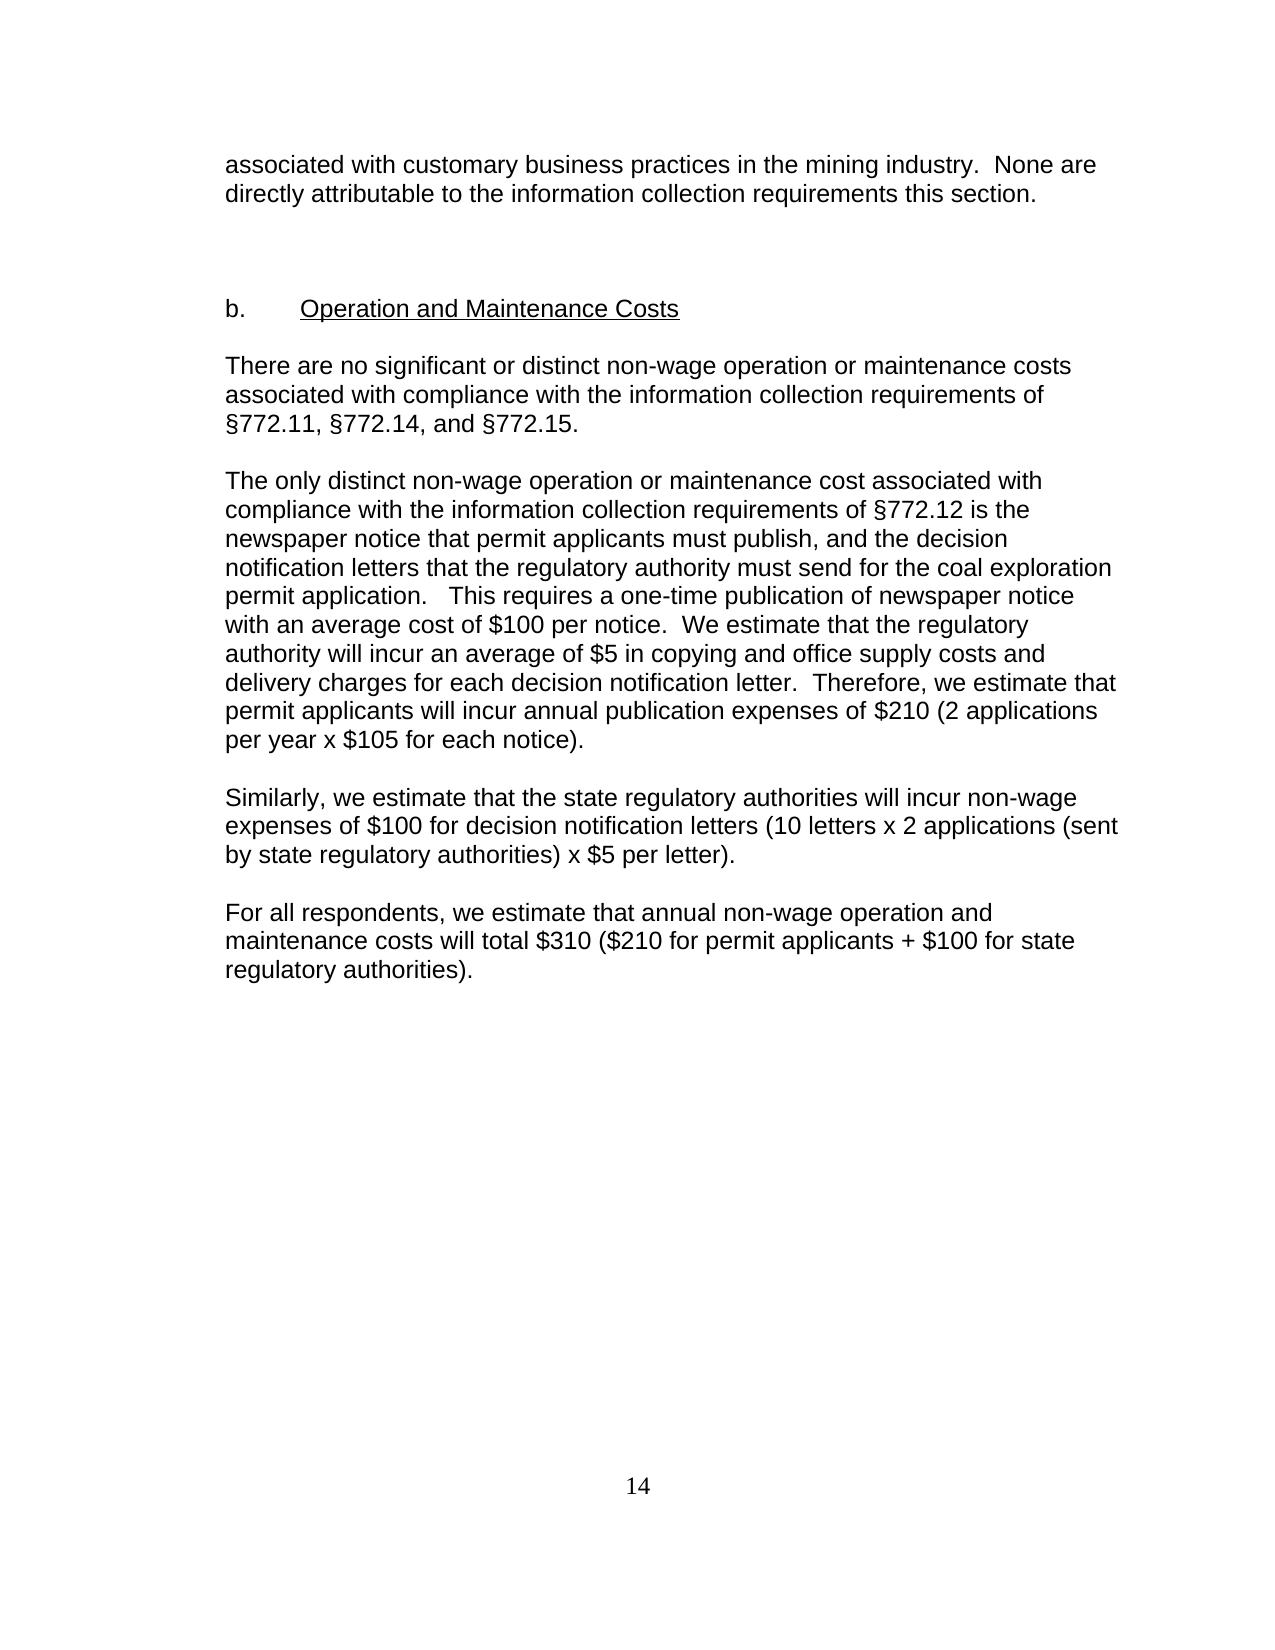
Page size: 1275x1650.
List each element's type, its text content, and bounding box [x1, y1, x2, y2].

text There are no significant or distinct non-wage operation or maintenance costs associated with compliance with the information collection requirements of §772.11, §772.14, and §772.15. [150, 351, 1125, 437]
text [150, 150, 1125, 265]
text For all respondents, we estimate that annual non-wage operation and maintenance costs will total $310 ($210 for permit applicants + $100 for state regulatory authorities). [225, 897, 1125, 984]
text The only distinct non-wage operation or maintenance cost associated with compliance with the information collection requirements of §772.12 is the newspaper notice that permit applicants must publish, and the decision notification letters that the regulatory authority must send for the coal exploration permit application. This requires a one-time publication of newspaper notice with an average cost of $100 per notice. We estimate that the regulatory authority will incur an average of $5 in copying and office supply costs and delivery charges for each decision notification letter. Therefore, we estimate that permit applicants will incur annual publication expenses of $210 (2 applications per year x $105 for each notice). [225, 437, 1125, 754]
text b. Operation and Maintenance Costs [150, 294, 1125, 322]
text Similarly, we estimate that the state regulatory authorities will incur non-wage expenses of $100 for decision notification letters (10 letters x 2 applications (sent by state regulatory authorities) x $5 per letter). [150, 782, 1125, 869]
